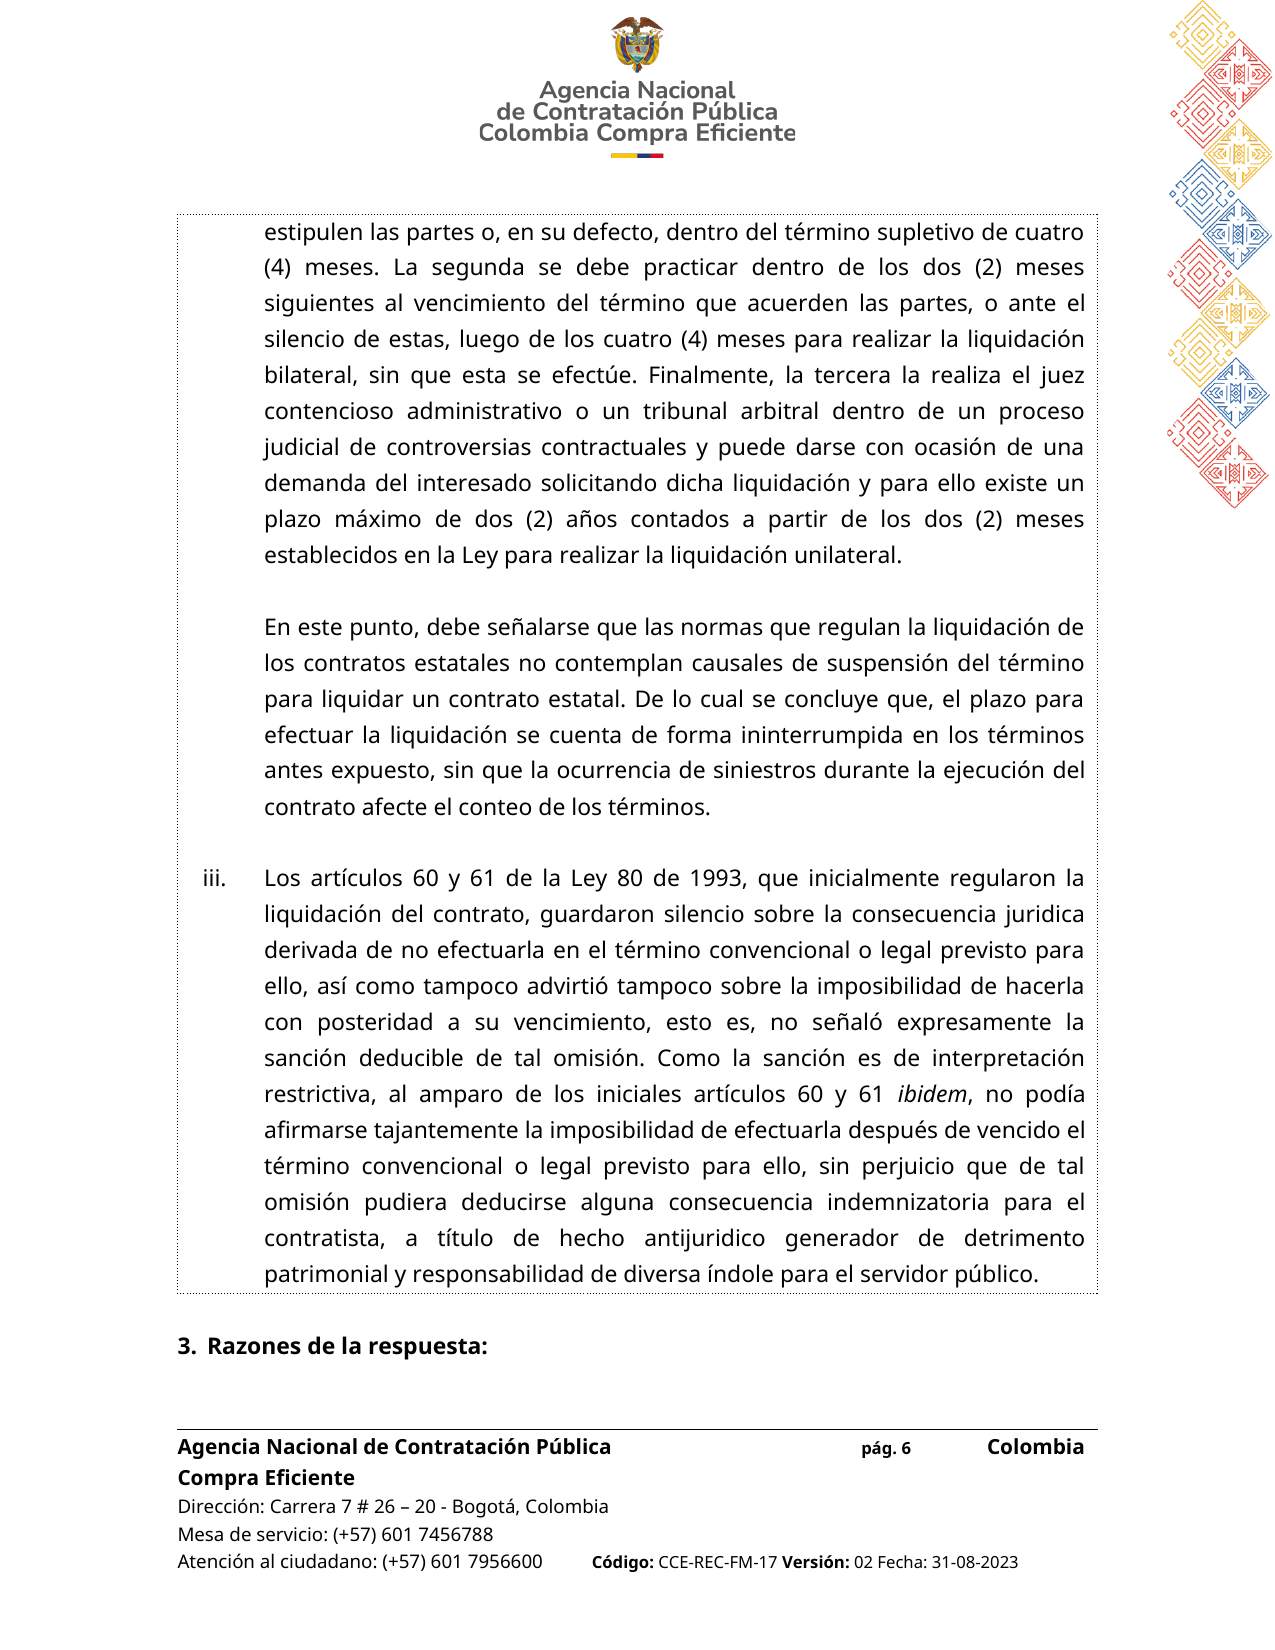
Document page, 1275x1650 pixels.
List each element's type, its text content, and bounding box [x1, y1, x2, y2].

picture [479, 17, 796, 158]
table_header En respuesta a los interrogantes planteados, la Subdirección de Gestión Contractual manifiesta: Una de las características del contrato de corretaje es que es un contrato de tracto sucesivo, dado que la labor de intermediador se extiende hasta la etapa de ejecución del contrato celebrado entre el asegurador y el tomador, además de la importancia de la intervención del corredor en la etapa posterior a la celebración del contrato para efectos de obtener la renovación. Por lo tanto, si una Entidad Estatal celebra un contrato de corretaje este deberá ser liquidado, de acuerdo con lo dispuesto en el artículo 60 de la Ley 80 de 1993, independientemente de que se haya establecido o no tal obligación en el Pliego de Condiciones – o documento equivalente –, o en el contrato, pues en contratos de tracto sucesivo el deber de liquidarse se convierte en una cláusula de la naturaleza de los mismos. De acuerdo con el artículo 11 de la Ley 1150 de 2007, existen tres (3) tipos de liquidación: i) bilateral, ii) unilateral y iii) judicial. En términos generales, la primera, que puede ser total o parcial, debe hacerse en el término que estipulen las partes o, en su defecto, dentro del término supletivo de cuatro (4) meses. La segunda se debe practicar dentro de los dos (2) meses siguientes al vencimiento del término que acuerden las partes, o ante el silencio de estas, luego de los cuatro (4) meses para realizar la liquidación bilateral, sin que esta se efectúe. Finalmente, la tercera la realiza el juez contencioso administrativo o un tribunal arbitral dentro de un proceso judicial de controversias contractuales y puede darse con ocasión de una demanda del interesado solicitando dicha liquidación y para ello existe un plazo máximo de dos (2) años contados a partir de los dos (2) meses establecidos en la Ley para realizar la liquidación unilateral. En este punto, debe señalarse que las normas que regulan la liquidación de los contratos estatales no contemplan causales de suspensión del término para liquidar un contrato estatal. De lo cual se concluye que, el plazo para efectuar la liquidación se cuenta de forma ininterrumpida en los términos antes expuesto, sin que la ocurrencia de siniestros durante la ejecución del contrato afecte el conteo de los términos. Los artículos 60 y 61 de la Ley 80 de 1993, que inicialmente regularon la liquidación del contrato, guardaron silencio sobre la consecuencia juridica derivada de no efectuarla en el término convencional o legal previsto para ello, así como tampoco advirtió tampoco sobre la imposibilidad de hacerla con posteridad a su vencimiento, esto es, no señaló expresamente la sanción deducible de tal omisión. Como la sanción es de interpretación restrictiva, al amparo de los iniciales artículos 60 y 61 ibidem, no podía afirmarse tajantemente la imposibilidad de efectuarla después de vencido el término convencional o legal previsto para ello, sin perjuicio que de tal omisión pudiera deducirse alguna consecuencia indemnizatoria para el contratista, a título de hecho antijuridico generador de detrimento patrimonial y responsabilidad de diversa índole para el servidor público. [178, 214, 1097, 1293]
list Razones de la respuesta: [177, 1330, 1098, 1361]
picture [1165, 0, 1272, 506]
